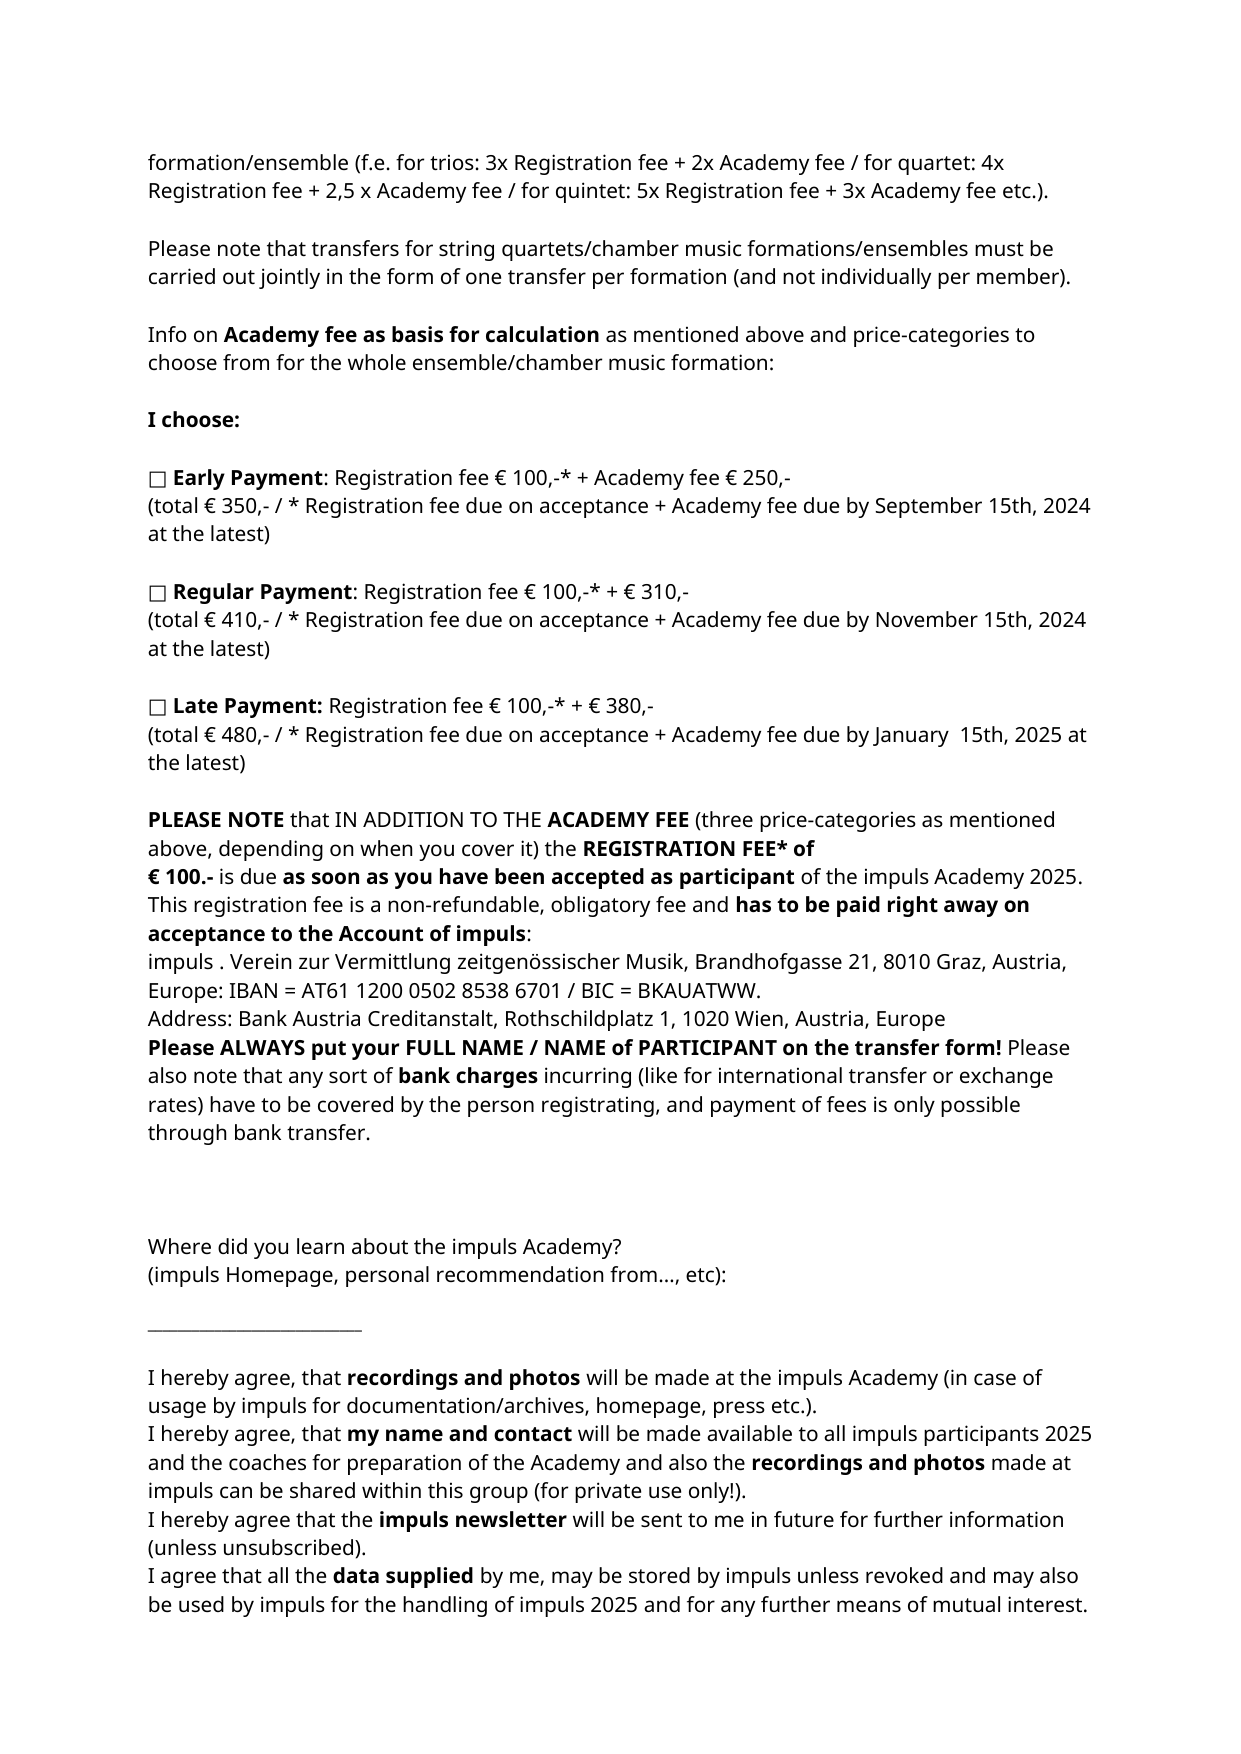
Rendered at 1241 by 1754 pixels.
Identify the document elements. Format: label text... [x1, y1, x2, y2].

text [148, 148, 1093, 204]
text (total € 480,- / * Registration fee due on acceptance + Academy fee due by January 15th, 2025 at the latest) [148, 720, 1093, 777]
text I agree that all the data supplied by me, may be stored by impuls unless revoked and may also be used by impuls for the handling of impuls 2025 and for any further means of mutual interest. [148, 1562, 1093, 1618]
text € 100.- is due as soon as you have been accepted as participant of the impuls Academy 2025. This registration fee is a non-refundable, obligatory fee and has to be paid right away on acceptance to the Account of impuls: [148, 862, 1093, 947]
text PLEASE NOTE that IN ADDITION TO THE ACADEMY FEE (three price-categories as mentioned above, depending on when you cover it) the REGISTRATION FEE* of [148, 805, 1093, 862]
text impuls . Verein zur Vermittlung zeitgenössischer Musik, Brandhofgasse 21, 8010 Graz, Austria, Europe: IBAN = AT61 1200 0502 8538 6701 / BIC = BKAUATWW. Address: Bank Austria Creditanstalt, Rothschildplatz 1, 1020 Wien, Austria, Europe [148, 947, 1093, 1033]
text I hereby agree, that recordings and photos will be made at the impuls Academy (in case of usage by impuls for documentation/archives, homepage, press etc.). [148, 1363, 1093, 1419]
text _____________________________ [148, 1311, 1093, 1334]
text I hereby agree that the impuls newsletter will be sent to me in future for further information (unless unsubscribed). [148, 1505, 1093, 1562]
text Please note that transfers for string quartets/chamber music formations/ensembles must be carried out jointly in the form of one transfer per formation (and not individually per member). [148, 234, 1093, 291]
text (impuls Homepage, personal recommendation from…, etc): [148, 1260, 1093, 1289]
text I choose: [148, 405, 1093, 433]
text I hereby agree, that my name and contact will be made available to all impuls participants 2025 and the coaches for preparation of the Academy and also the recordings and photos made at impuls can be shared within this group (for private use only!). [148, 1419, 1093, 1505]
text Please ALWAYS put your FULL NAME / NAME of PARTICIPANT on the transfer form! Please also note that any sort of bank charges incurring (like for international transfer or exchange rates) have to be covered by the person registrating, and payment of fees is only possible through bank transfer. [148, 1033, 1093, 1147]
text Where did you learn about the impuls Academy? [148, 1232, 1093, 1260]
text Info on Academy fee as basis for calculation as mentioned above and price-categories to choose from for the whole ensemble/chamber music formation: [148, 320, 1093, 377]
text □ Late Payment: Registration fee € 100,-* + € 380,- [148, 692, 1093, 720]
text □ Early Payment: Registration fee € 100,-* + Academy fee € 250,- (total € 350,- / * Registration fee due on acceptance + Academy fee due by September 15th, 2024 at the latest) [148, 463, 1093, 548]
text □ Regular Payment: Registration fee € 100,-* + € 310,- (total € 410,- / * Registration fee due on acceptance + Academy fee due by November 15th, 2024 at the latest) [148, 577, 1093, 662]
